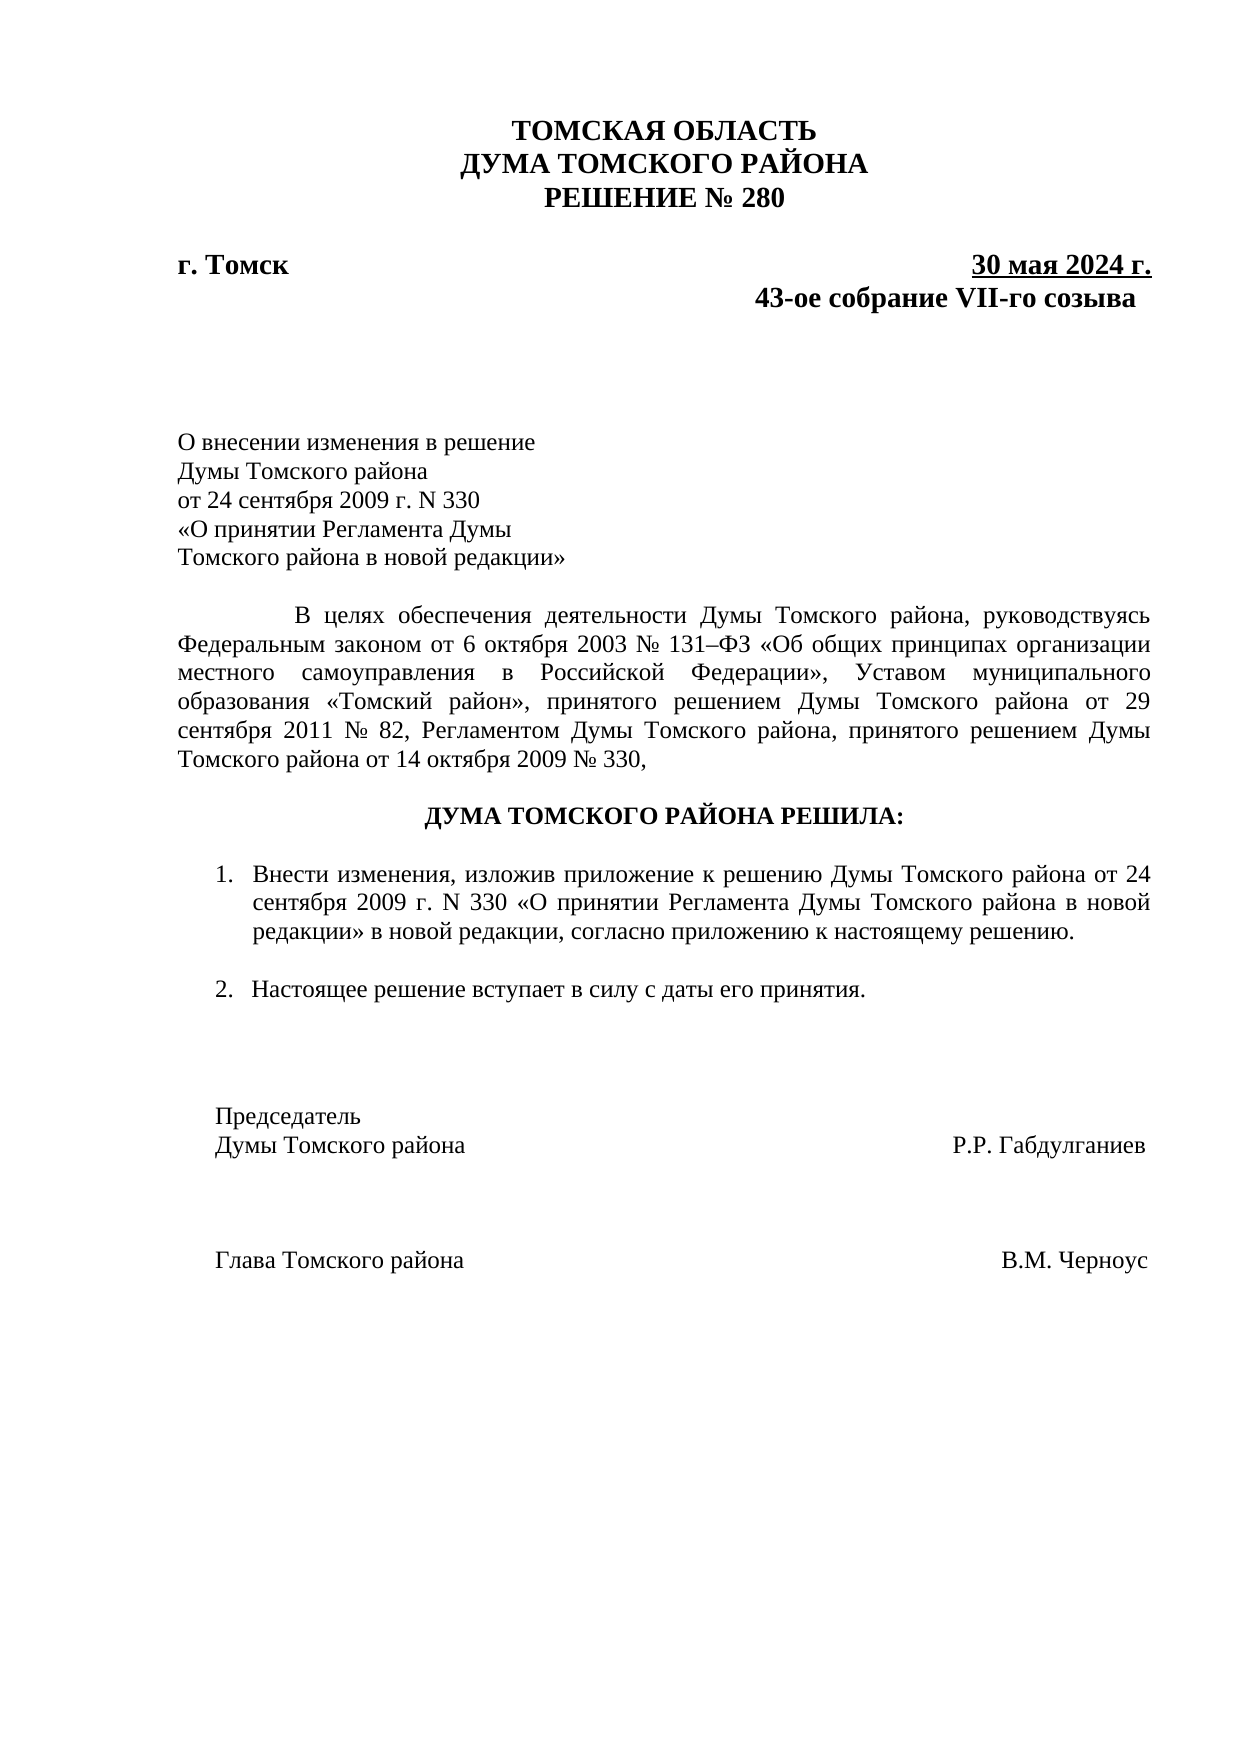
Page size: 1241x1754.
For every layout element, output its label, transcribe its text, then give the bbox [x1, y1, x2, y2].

list Председатель [215, 1101, 1152, 1130]
text ДУМА ТОМСКОГО РАЙОНА РЕШИЛА: [177, 801, 1152, 830]
text Думы Томского района [177, 456, 1152, 485]
text от 24 сентября 2009 г. N 330 [177, 485, 1152, 514]
list Думы Томского района Р.Р. Габдулганиев [215, 1130, 1152, 1159]
text В целях обеспечения деятельности Думы Томского района, руководствуясь Федеральным законом от 6 октября 2003 № 131–ФЗ «Об общих принципах организации местного самоуправления в Российской Федерации», Уставом муниципального образования «Томский район», принятого решением Думы Томского района от 29 сентября 2011 № 82, Регламентом Думы Томского района, принятого решением Думы Томского района от 14 октября 2009 № 330, [177, 600, 1152, 772]
text ТОМСКАЯ ОБЛАСТЬ [177, 113, 1152, 146]
text «О принятии Регламента Думы [177, 514, 1152, 542]
text решение № 280 [177, 180, 1152, 213]
list Внести изменения, изложив приложение к решению Думы Томского района от 24 сентября 2009 г. N 330 «О принятии Регламента Думы Томского района в новой редакции» в новой редакции, согласно приложению к настоящему решению. [215, 859, 1152, 945]
text ДУМА ТОМСКОГО РАЙОНА [177, 146, 1152, 180]
text Глава Томского района В.М. Черноус [177, 1245, 1152, 1274]
list Настоящее решение вступает в силу с даты его принятия. [177, 974, 1152, 1002]
text О внесении изменения в решение [177, 427, 1152, 456]
text 43-ое собрание VII-го созыва [177, 281, 1196, 314]
text Томского района в новой редакции» [177, 542, 1152, 571]
text г. Томск 30 мая 2024 г. [177, 247, 1196, 281]
